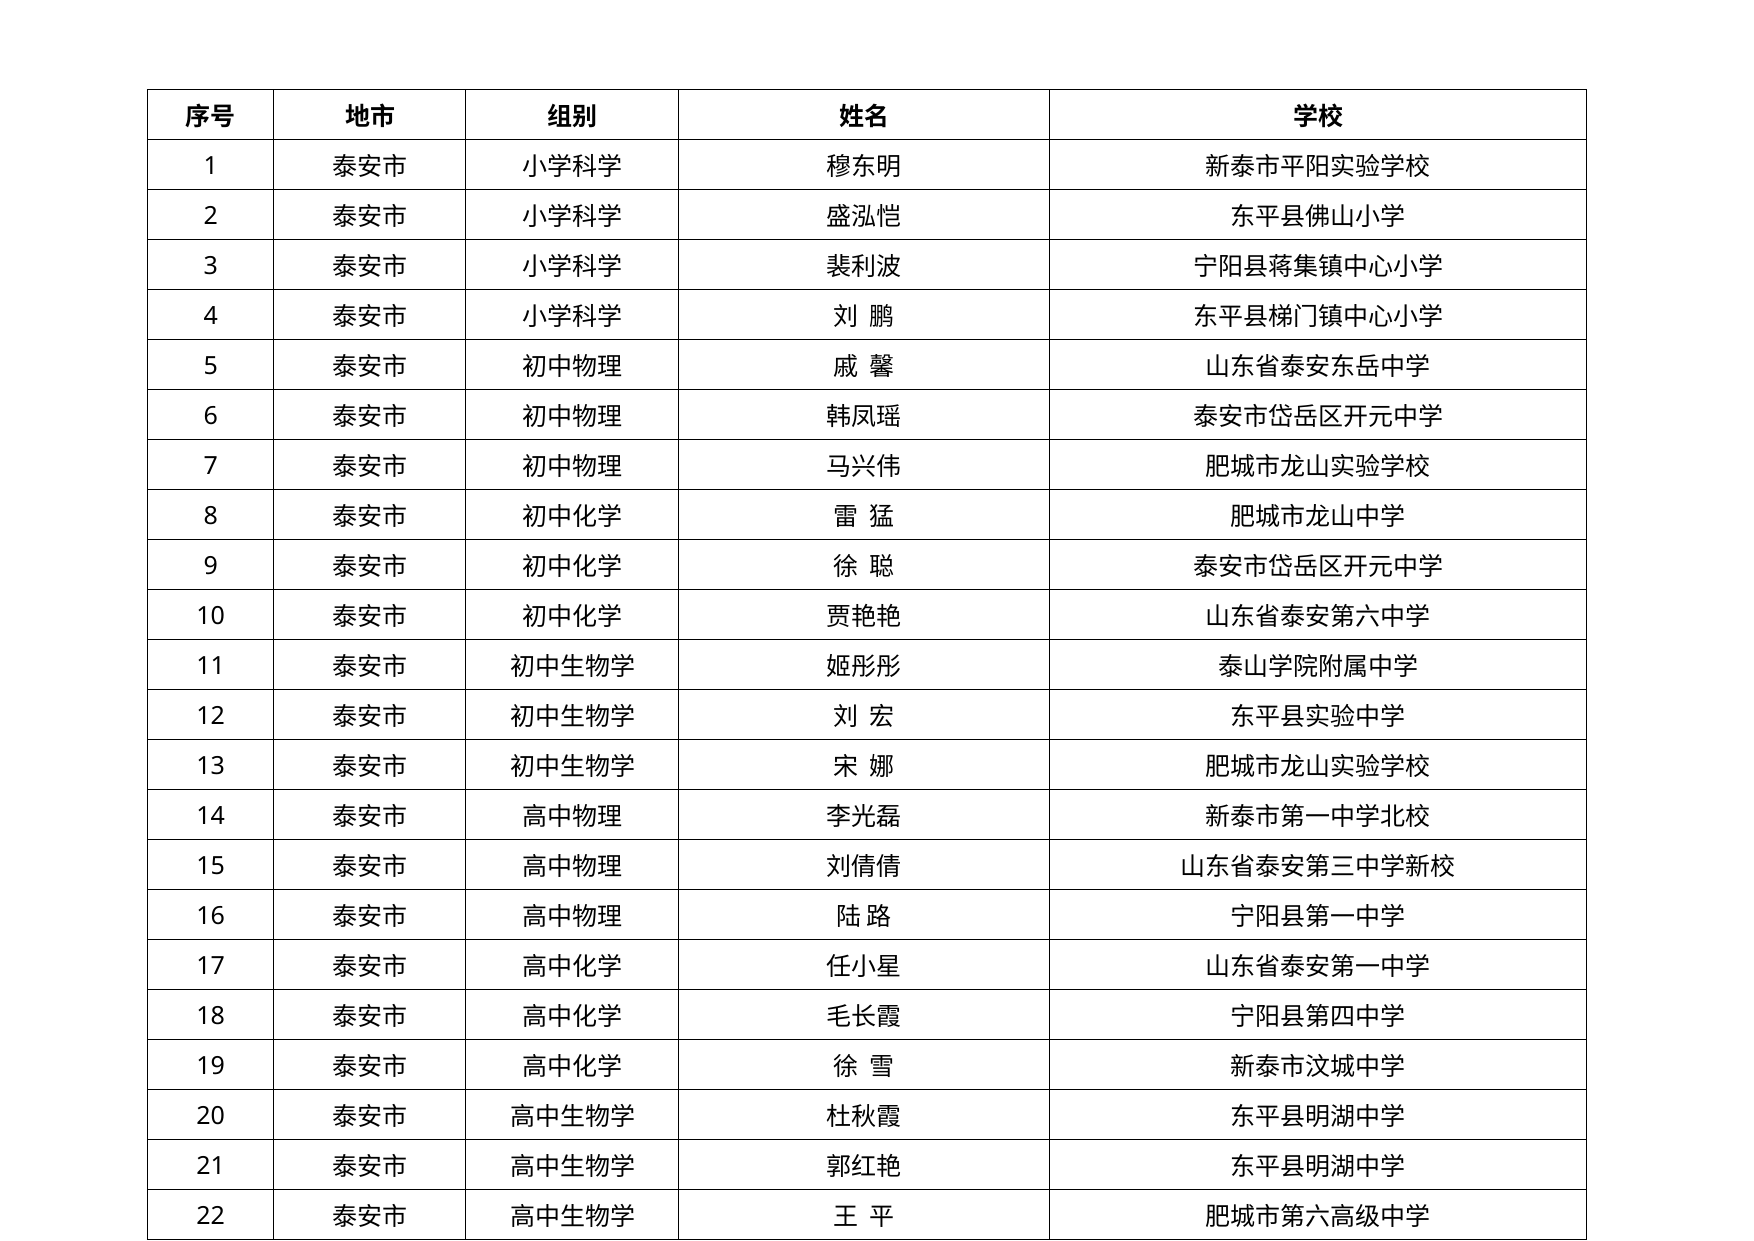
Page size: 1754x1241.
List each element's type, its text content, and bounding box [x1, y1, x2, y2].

table_cell 雷 猛 [679, 490, 1049, 539]
table_cell 小学科学 [466, 290, 678, 339]
table_cell 宁阳县第四中学 [1050, 990, 1586, 1039]
table_cell 20 [148, 1090, 273, 1139]
table_cell 泰安市 [274, 190, 465, 239]
table_cell 高中化学 [466, 940, 678, 989]
table_cell 刘 鹏 [679, 290, 1049, 339]
table_cell 宁阳县蒋集镇中心小学 [1050, 240, 1586, 289]
table_cell 1 [148, 140, 273, 189]
table_cell 肥城市龙山实验学校 [1050, 440, 1586, 489]
table_cell 泰安市 [274, 740, 465, 789]
table_cell 东平县佛山小学 [1050, 190, 1586, 239]
table_cell 18 [148, 990, 273, 1039]
table_cell 泰安市 [274, 790, 465, 839]
table_cell 宁阳县第一中学 [1050, 890, 1586, 939]
table_cell 新泰市第一中学北校 [1050, 790, 1586, 839]
table_cell 11 [148, 640, 273, 689]
table_cell 初中化学 [466, 540, 678, 589]
table_cell 马兴伟 [679, 440, 1049, 489]
table_cell 小学科学 [466, 140, 678, 189]
table_cell 高中生物学 [466, 1190, 678, 1239]
table_cell 泰山学院附属中学 [1050, 640, 1586, 689]
table_cell 6 [148, 390, 273, 439]
table_cell 泰安市 [274, 290, 465, 339]
table_cell 泰安市 [274, 940, 465, 989]
table_cell 泰安市 [274, 640, 465, 689]
table_cell 新泰市汶城中学 [1050, 1040, 1586, 1089]
table_cell 小学科学 [466, 190, 678, 239]
table_header 学校 [1050, 90, 1586, 139]
table_cell 15 [148, 840, 273, 889]
table_cell 泰安市 [274, 240, 465, 289]
table_cell 泰安市岱岳区开元中学 [1050, 390, 1586, 439]
table_cell 初中化学 [466, 590, 678, 639]
table_cell 山东省泰安第三中学新校 [1050, 840, 1586, 889]
table_cell 东平县明湖中学 [1050, 1090, 1586, 1139]
table_cell 3 [148, 240, 273, 289]
table_cell 高中化学 [466, 990, 678, 1039]
table_cell 杜秋霞 [679, 1090, 1049, 1139]
table_cell 戚 馨 [679, 340, 1049, 389]
table_cell 7 [148, 440, 273, 489]
table_cell 任小星 [679, 940, 1049, 989]
table_cell 盛泓恺 [679, 190, 1049, 239]
table_cell 泰安市 [274, 1040, 465, 1089]
table_cell 山东省泰安第一中学 [1050, 940, 1586, 989]
table_cell 徐 雪 [679, 1040, 1049, 1089]
table_header 地市 [274, 90, 465, 139]
table_cell 12 [148, 690, 273, 739]
table_cell 李光磊 [679, 790, 1049, 839]
table_cell 泰安市 [274, 340, 465, 389]
table_cell 10 [148, 590, 273, 639]
table_cell 17 [148, 940, 273, 989]
table_cell 13 [148, 740, 273, 789]
table_cell 姬彤彤 [679, 640, 1049, 689]
table_cell 4 [148, 290, 273, 339]
table_cell 泰安市岱岳区开元中学 [1050, 540, 1586, 589]
table_cell 高中物理 [466, 840, 678, 889]
table_cell 高中生物学 [466, 1090, 678, 1139]
table_cell 9 [148, 540, 273, 589]
table_cell 泰安市 [274, 540, 465, 589]
table_cell 高中物理 [466, 890, 678, 939]
table_cell 初中生物学 [466, 740, 678, 789]
table_cell 山东省泰安东岳中学 [1050, 340, 1586, 389]
table_cell 8 [148, 490, 273, 539]
table_cell 山东省泰安第六中学 [1050, 590, 1586, 639]
table_cell 高中物理 [466, 790, 678, 839]
table_cell 肥城市龙山中学 [1050, 490, 1586, 539]
table_cell 5 [148, 340, 273, 389]
table_cell 泰安市 [274, 1190, 465, 1239]
table_cell 高中生物学 [466, 1140, 678, 1189]
table_cell 贾艳艳 [679, 590, 1049, 639]
table_cell 刘倩倩 [679, 840, 1049, 889]
table_cell 徐 聪 [679, 540, 1049, 589]
table_cell 泰安市 [274, 1140, 465, 1189]
table_cell 刘 宏 [679, 690, 1049, 739]
table_header 序号 [148, 90, 273, 139]
table_cell 泰安市 [274, 390, 465, 439]
table_cell 肥城市第六高级中学 [1050, 1190, 1586, 1239]
table_cell 裴利波 [679, 240, 1049, 289]
table_cell 14 [148, 790, 273, 839]
table_cell 19 [148, 1040, 273, 1089]
table_cell 初中化学 [466, 490, 678, 539]
table_cell 16 [148, 890, 273, 939]
table_header 组别 [466, 90, 678, 139]
table_cell 初中生物学 [466, 690, 678, 739]
table_cell 东平县实验中学 [1050, 690, 1586, 739]
table_cell 泰安市 [274, 690, 465, 739]
table_cell 郭红艳 [679, 1140, 1049, 1189]
table_cell 2 [148, 190, 273, 239]
table_cell 泰安市 [274, 590, 465, 639]
table_cell 泰安市 [274, 840, 465, 889]
table_cell 宋 娜 [679, 740, 1049, 789]
table_cell 肥城市龙山实验学校 [1050, 740, 1586, 789]
table_cell 泰安市 [274, 890, 465, 939]
table_cell 王 平 [679, 1190, 1049, 1239]
table_cell 泰安市 [274, 140, 465, 189]
table_cell 泰安市 [274, 990, 465, 1039]
table_cell 初中物理 [466, 390, 678, 439]
table_cell 高中化学 [466, 1040, 678, 1089]
table_cell 小学科学 [466, 240, 678, 289]
table_cell 初中物理 [466, 440, 678, 489]
table_cell 22 [148, 1190, 273, 1239]
table_cell 东平县明湖中学 [1050, 1140, 1586, 1189]
table_cell 21 [148, 1140, 273, 1189]
table_cell 陆 路 [679, 890, 1049, 939]
table_cell 初中物理 [466, 340, 678, 389]
table_cell 东平县梯门镇中心小学 [1050, 290, 1586, 339]
table_header 姓名 [679, 90, 1049, 139]
table_cell 穆东明 [679, 140, 1049, 189]
table_cell 泰安市 [274, 490, 465, 539]
table_cell 泰安市 [274, 1090, 465, 1139]
table_cell 韩凤瑶 [679, 390, 1049, 439]
table_cell 泰安市 [274, 440, 465, 489]
table_cell 毛长霞 [679, 990, 1049, 1039]
table_cell 新泰市平阳实验学校 [1050, 140, 1586, 189]
table_cell 初中生物学 [466, 640, 678, 689]
